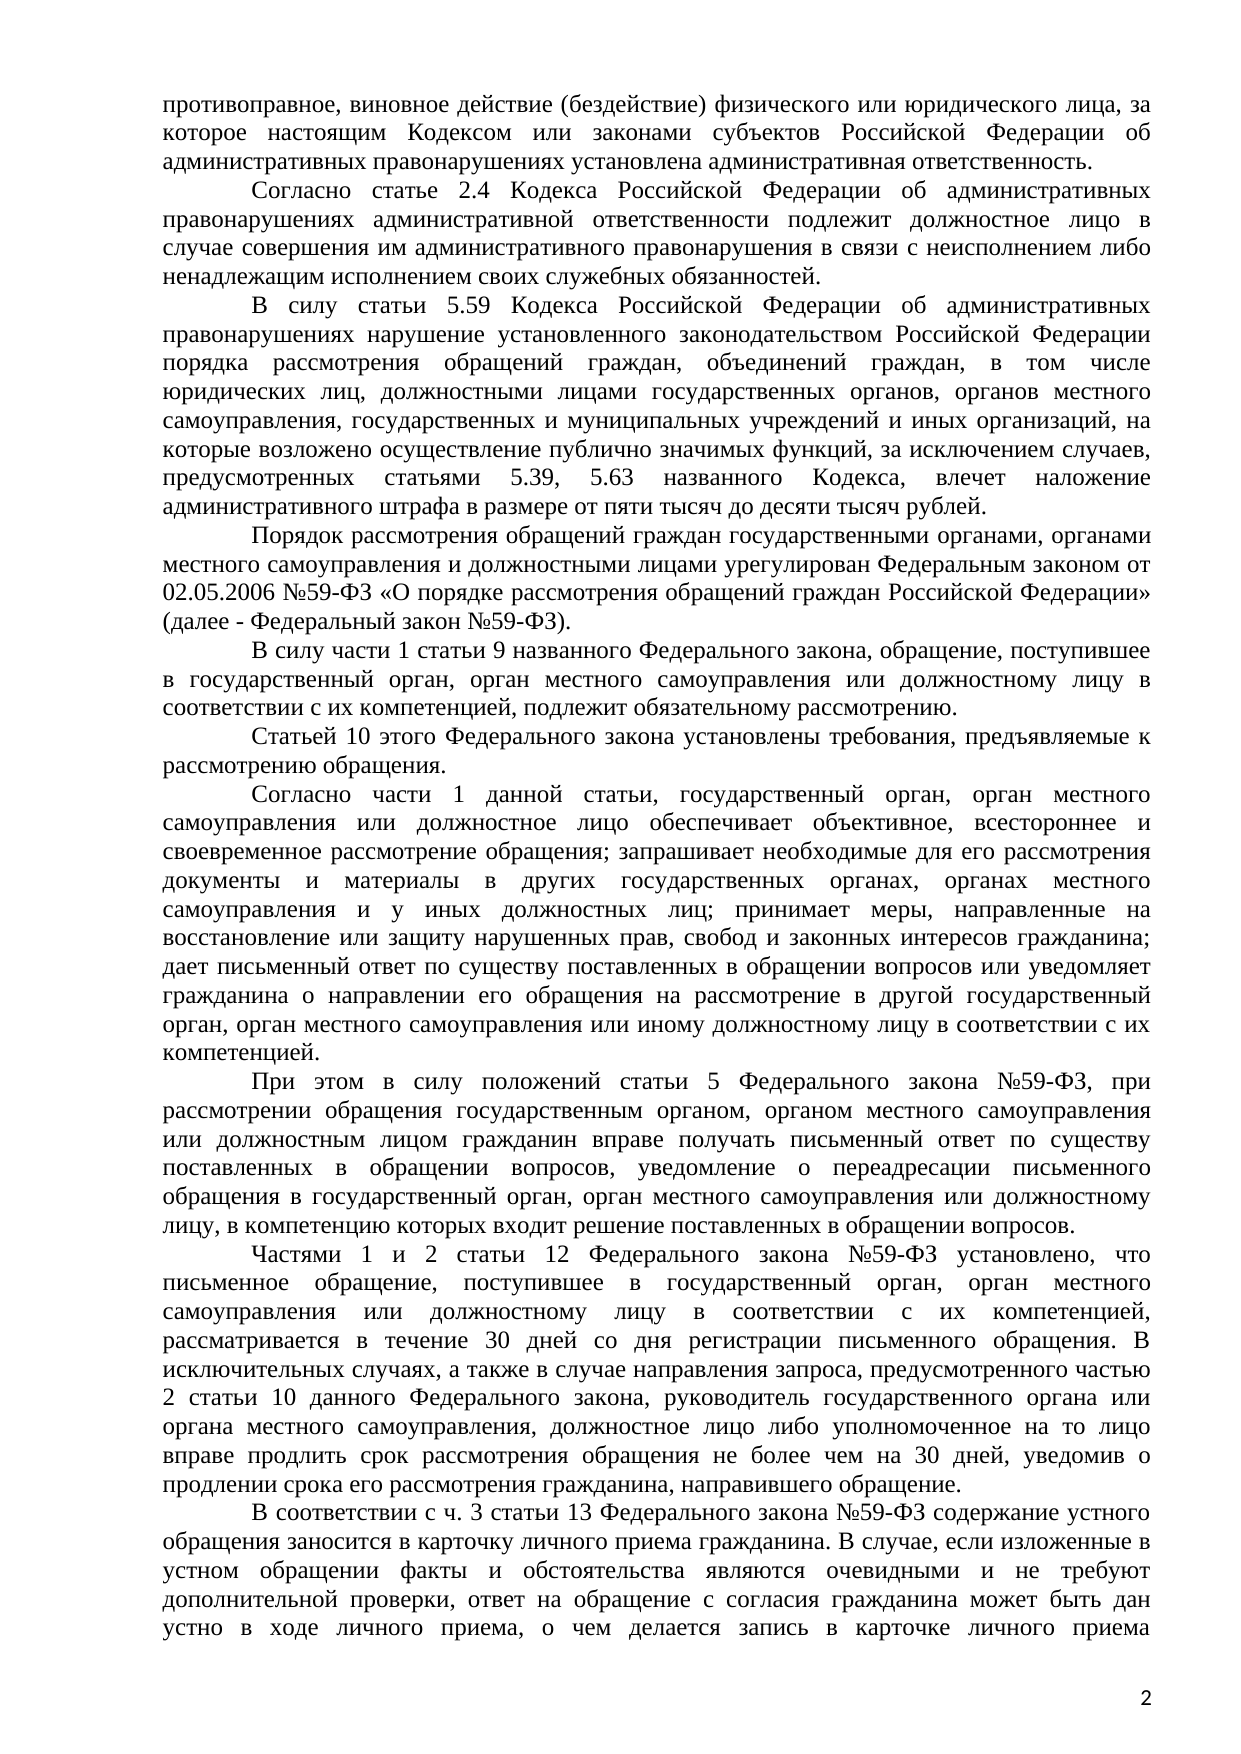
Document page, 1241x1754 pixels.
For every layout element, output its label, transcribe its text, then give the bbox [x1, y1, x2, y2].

text Согласно статье 2.4 Кодекса Российской Федерации об административных правонарушениях административной ответственности подлежит должностное лицо в случае совершения им административного правонарушения в связи с неисполнением либо ненадлежащим исполнением своих служебных обязанностей. [162, 175, 1152, 290]
text Статьей 10 этого Федерального закона установлены требования, предъявляемые к рассмотрению обращения. [162, 721, 1152, 779]
text В силу части 1 статьи 9 названного Федерального закона, обращение, поступившее в государственный орган, орган местного самоуправления или должностному лицу в соответствии с их компетенцией, подлежит обязательному рассмотрению. [162, 635, 1152, 721]
text Согласно части 1 данной статьи, государственный орган, орган местного самоуправления или должностное лицо обеспечивает объективное, всестороннее и своевременное рассмотрение обращения; запрашивает необходимые для его рассмотрения документы и материалы в других государственных органах, органах местного самоуправления и у иных должностных лиц; принимает меры, направленные на восстановление или защиту нарушенных прав, свобод и законных интересов гражданина; дает письменный ответ по существу поставленных в обращении вопросов или уведомляет гражданина о направлении его обращения на рассмотрение в другой государственный орган, орган местного самоуправления или иному должностному лицу в соответствии с их компетенцией. [162, 779, 1152, 1066]
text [162, 89, 1152, 175]
text Частями 1 и 2 статьи 12 Федерального закона №59-ФЗ установлено, что письменное обращение, поступившее в государственный орган, орган местного самоуправления или должностному лицу в соответствии с их компетенцией, рассматривается в течение 30 дней со дня регистрации письменного обращения. В исключительных случаях, а также в случае направления запроса, предусмотренного частью 2 статьи 10 данного Федерального закона, руководитель государственного органа или органа местного самоуправления, должностное лицо либо уполномоченное на то лицо вправе продлить срок рассмотрения обращения не более чем на 30 дней, уведомив о продлении срока его рассмотрения гражданина, направившего обращение. [162, 1239, 1152, 1497]
text Порядок рассмотрения обращений граждан государственными органами, органами местного самоуправления и должностными лицами урегулирован Федеральным законом от 02.05.2006 №59-ФЗ «О порядке рассмотрения обращений граждан Российской Федерации» (далее - Федеральный закон №59-ФЗ). [162, 520, 1152, 635]
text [162, 1497, 1152, 1641]
text В силу статьи 5.59 Кодекса Российской Федерации об административных правонарушениях нарушение установленного законодательством Российской Федерации порядка рассмотрения обращений граждан, объединений граждан, в том числе юридических лиц, должностными лицами государственных органов, органов местного самоуправления, государственных и муниципальных учреждений и иных организаций, на которые возложено осуществление публично значимых функций, за исключением случаев, предусмотренных статьями 5.39, 5.63 названного Кодекса, влечет наложение административного штрафа в размере от пяти тысяч до десяти тысяч рублей. [162, 290, 1152, 520]
text При этом в силу положений статьи 5 Федерального закона №59-ФЗ, при рассмотрении обращения государственным органом, органом местного самоуправления или должностным лицом гражданин вправе получать письменный ответ по существу поставленных в обращении вопросов, уведомление о переадресации письменного обращения в государственный орган, орган местного самоуправления или должностному лицу, в компетенцию которых входит решение поставленных в обращении вопросов. [162, 1066, 1152, 1239]
